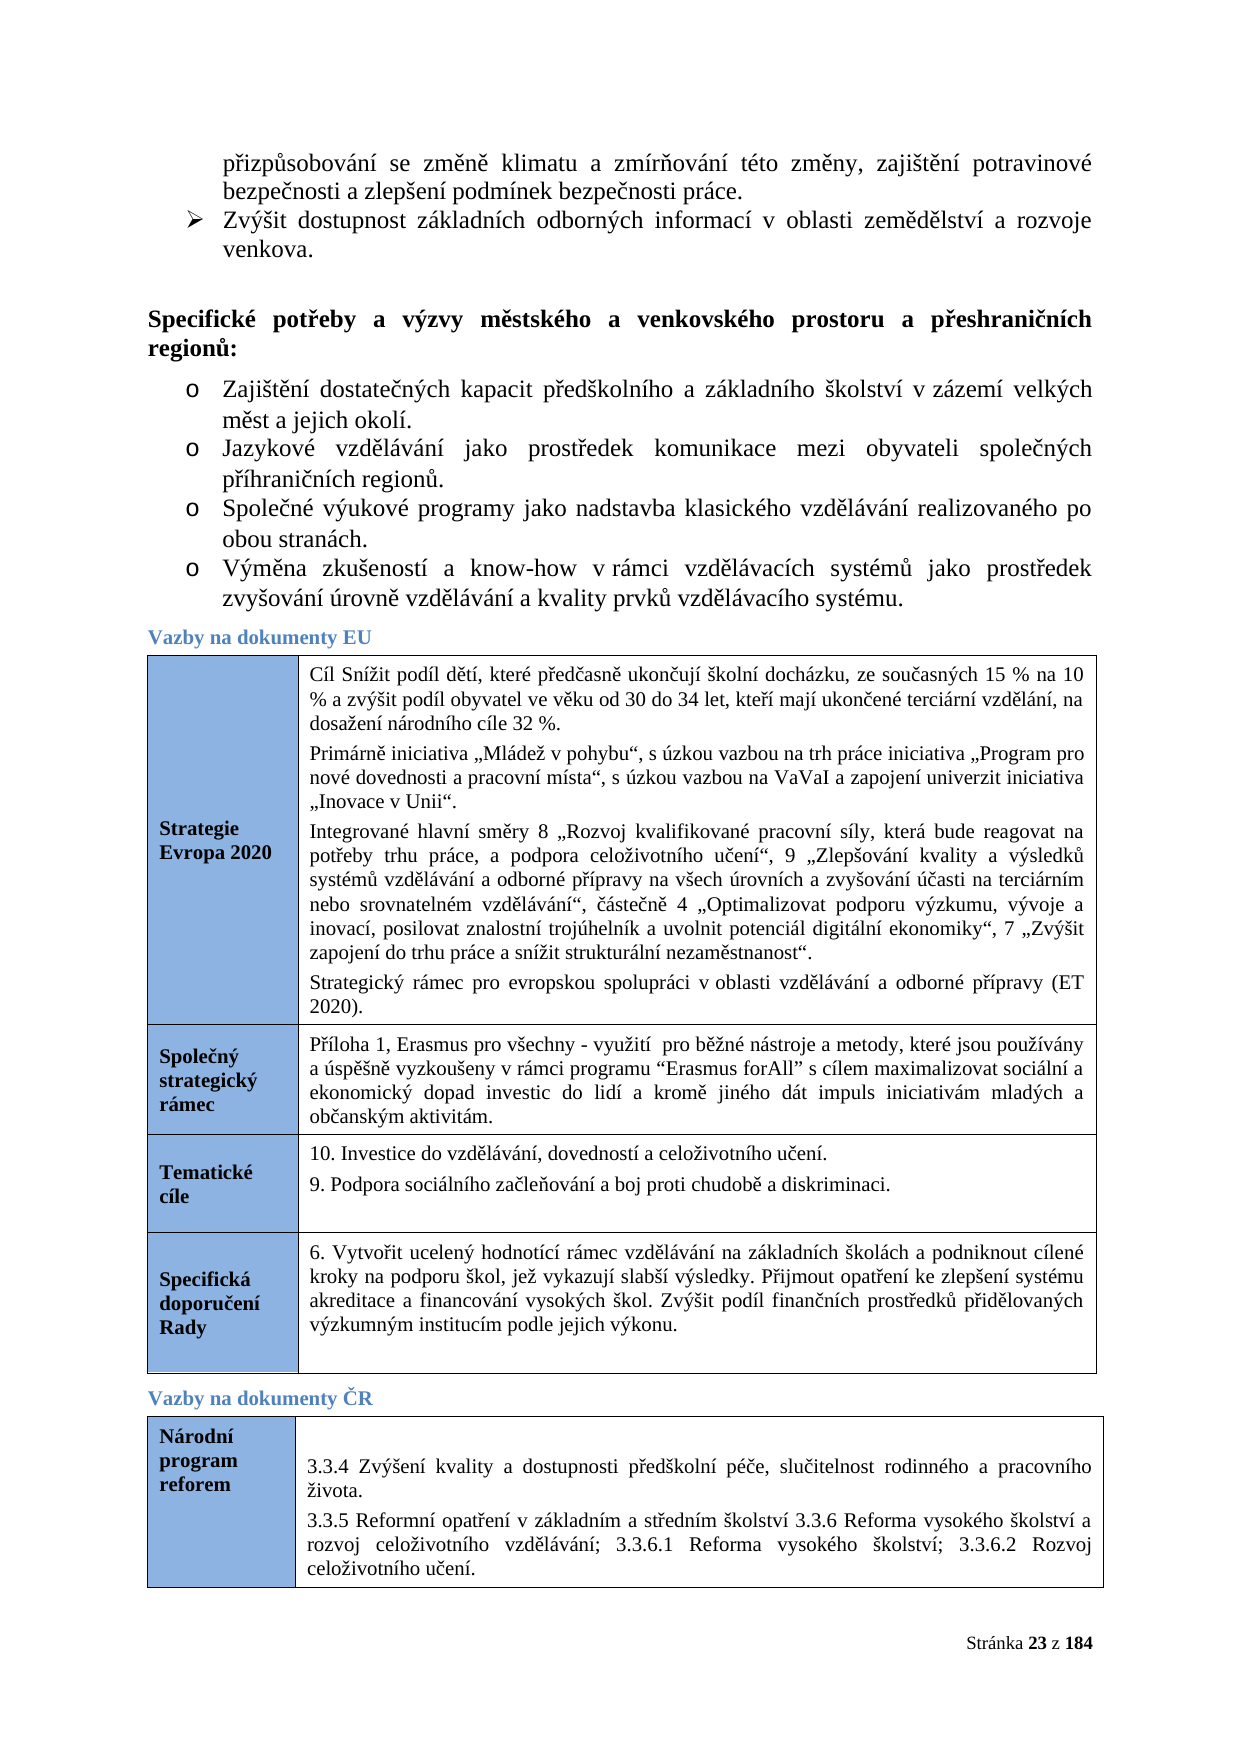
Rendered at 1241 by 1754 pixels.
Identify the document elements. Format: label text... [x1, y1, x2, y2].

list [185, 148, 1092, 205]
list Výměna zkušeností a know-how v rámci vzdělávacích systémů jako prostředek zvyšování úrovně vzdělávání a kvality prvků vzdělávacího systému. [185, 553, 1092, 612]
table_cell 10. Investice do vzdělávání, dovedností a celoživotního učení. 9. Podpora sociálního začleňování a boj proti chudobě a diskriminaci. [299, 1135, 1096, 1232]
text Vazby na dokumenty EU [148, 625, 1092, 649]
table_cell 6. Vytvořit ucelený hodnotící rámec vzdělávání na základních školách a podniknout cílené kroky na podporu škol, jež vykazují slabší výsledky. Přijmout opatření ke zlepšení systému akreditace a financování vysokých škol. Zvýšit podíl finančních prostředků přidělovaných výzkumným institucím podle jejich výkonu. [299, 1233, 1096, 1372]
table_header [296, 1417, 1103, 1587]
table_header Strategie Evropa 2020 [148, 656, 298, 1024]
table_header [148, 1417, 295, 1587]
table_header Cíl Snížit podíl dětí, které předčasně ukončují školní docházku, ze současných 15 % na 10 % a zvýšit podíl obyvatel ve věku od 30 do 34 let, kteří mají ukončené terciární vzdělání, na dosažení národního cíle 32 %. Primárně iniciativa „Mládež v pohybu“, s úzkou vazbou na trh práce iniciativa „Program pro nové dovednosti a pracovní místa“, s úzkou vazbou na VaVaI a zapojení univerzit iniciativa „Inovace v Unii“. Integrované hlavní směry 8 „Rozvoj kvalifikované pracovní síly, která bude reagovat na potřeby trhu práce, a podpora celoživotního učení“, 9 „Zlepšování kvality a výsledků systémů vzdělávání a odborné přípravy na všech úrovních a zvyšování účasti na terciárním nebo srovnatelném vzdělávání“, částečně 4 „Optimalizovat podporu výzkumu, vývoje a inovací, posilovat znalostní trojúhelník a uvolnit potenciál digitální ekonomiky“, 7 „Zvýšit zapojení do trhu práce a snížit strukturální nezaměstnanost“. Strategický rámec pro evropskou spolupráci v oblasti vzdělávání a odborné přípravy (ET 2020). [299, 656, 1096, 1024]
table_cell Specifická doporučení Rady [148, 1233, 298, 1372]
list Zajištění dostatečných kapacit předškolního a základního školství v zázemí velkých měst a jejich okolí. [185, 374, 1092, 433]
table_cell Společný strategický rámec [148, 1025, 298, 1134]
text Vazby na dokumenty ČR [148, 1386, 1092, 1410]
list Zvýšit dostupnost základních odborných informací v oblasti zemědělství a rozvoje venkova. [185, 205, 1092, 263]
text Specifické potřeby a výzvy městského a venkovského prostoru a přeshraničních regionů: [148, 304, 1092, 361]
table_cell Příloha 1, Erasmus pro všechny - využití pro běžné nástroje a metody, které jsou používány a úspěšně vyzkoušeny v rámci programu “Erasmus forAll” s cílem maximalizovat sociální a ekonomický dopad investic do lidí a kromě jiného dát impuls iniciativám mladých a občanským aktivitám. [299, 1025, 1096, 1134]
table_cell Tematické cíle [148, 1135, 298, 1232]
list Jazykové vzdělávání jako prostředek komunikace mezi obyvateli společných příhraničních regionů. [185, 433, 1092, 493]
list Společné výukové programy jako nadstavba klasického vzdělávání realizovaného po obou stranách. [185, 493, 1092, 553]
